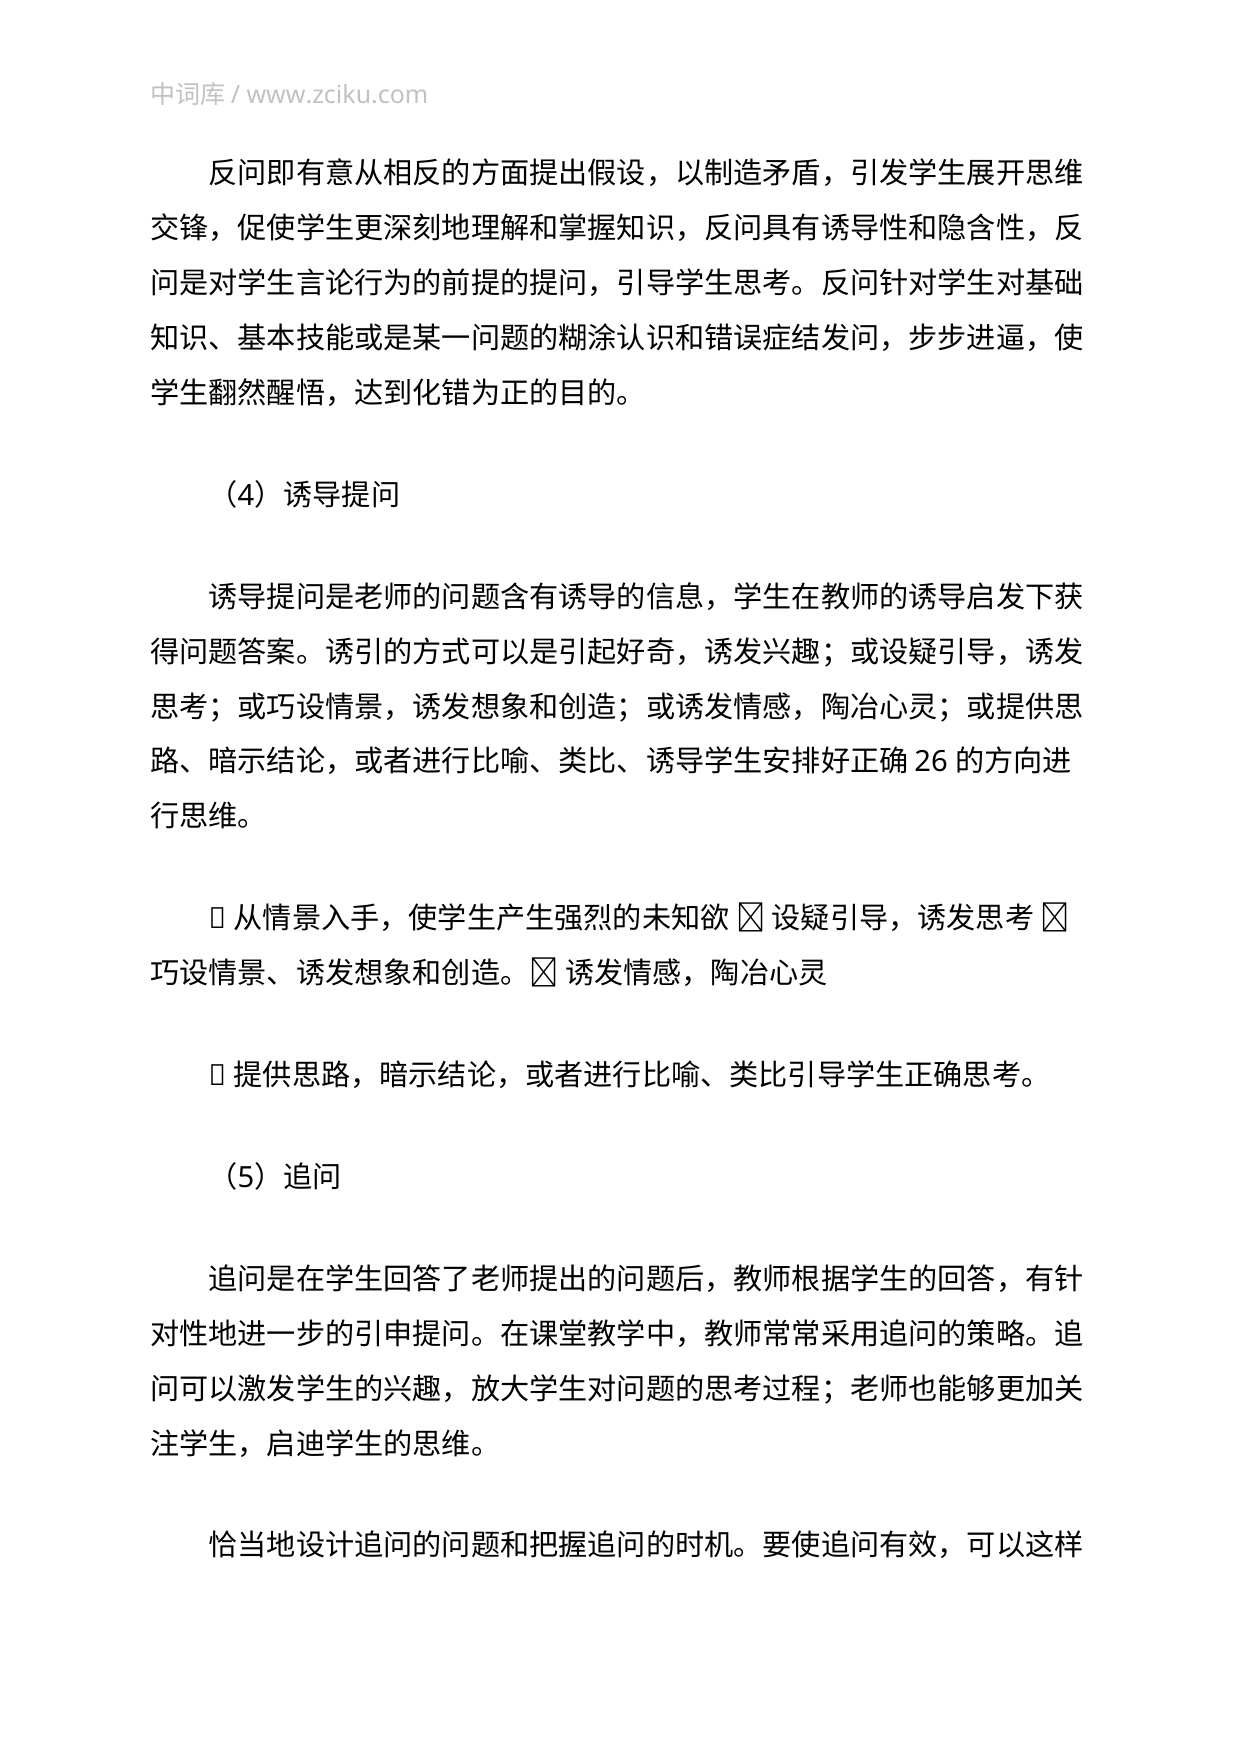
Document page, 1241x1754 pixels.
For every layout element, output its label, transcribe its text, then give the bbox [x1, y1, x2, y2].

text  从情景入手，使学生产生强烈的未知欲  设疑引导，诱发思考  巧设情景、诱发想象和创造。 诱发情感，陶冶心灵 [150, 895, 1090, 992]
text 追问是在学生回答了老师提出的问题后，教师根据学生的回答，有针对性地进一步的引申提问。在课堂教学中，教师常常采用追问的策略。追问可以激发学生的兴趣，放大学生对问题的思考过程；老师也能够更加关注学生，启迪学生的思维。 [150, 1256, 1090, 1462]
text  提供思路，暗示结论，或者进行比喻、类比引导学生正确思考。 [150, 1052, 1090, 1094]
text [150, 1522, 1090, 1564]
text （4）诱导提问 [150, 471, 1090, 514]
text 诱导提问是老师的问题含有诱导的信息，学生在教师的诱导启发下获得问题答案。诱引的方式可以是引起好奇，诱发兴趣；或设疑引导，诱发思考；或巧设情景，诱发想象和创造；或诱发情感，陶冶心灵；或提供思路、暗示结论，或者进行比喻、类比、诱导学生安排好正确26 的方向进行思维。 [150, 573, 1090, 835]
text （5）追问 [150, 1153, 1090, 1196]
text 反问即有意从相反的方面提出假设，以制造矛盾，引发学生展开思维交锋，促使学生更深刻地理解和掌握知识，反问具有诱导性和隐含性，反问是对学生言论行为的前提的提问，引导学生思考。反问针对学生对基础知识、基本技能或是某一问题的糊涂认识和错误症结发问，步步进逼，使学生翻然醒悟，达到化错为正的目的。 [150, 150, 1090, 412]
